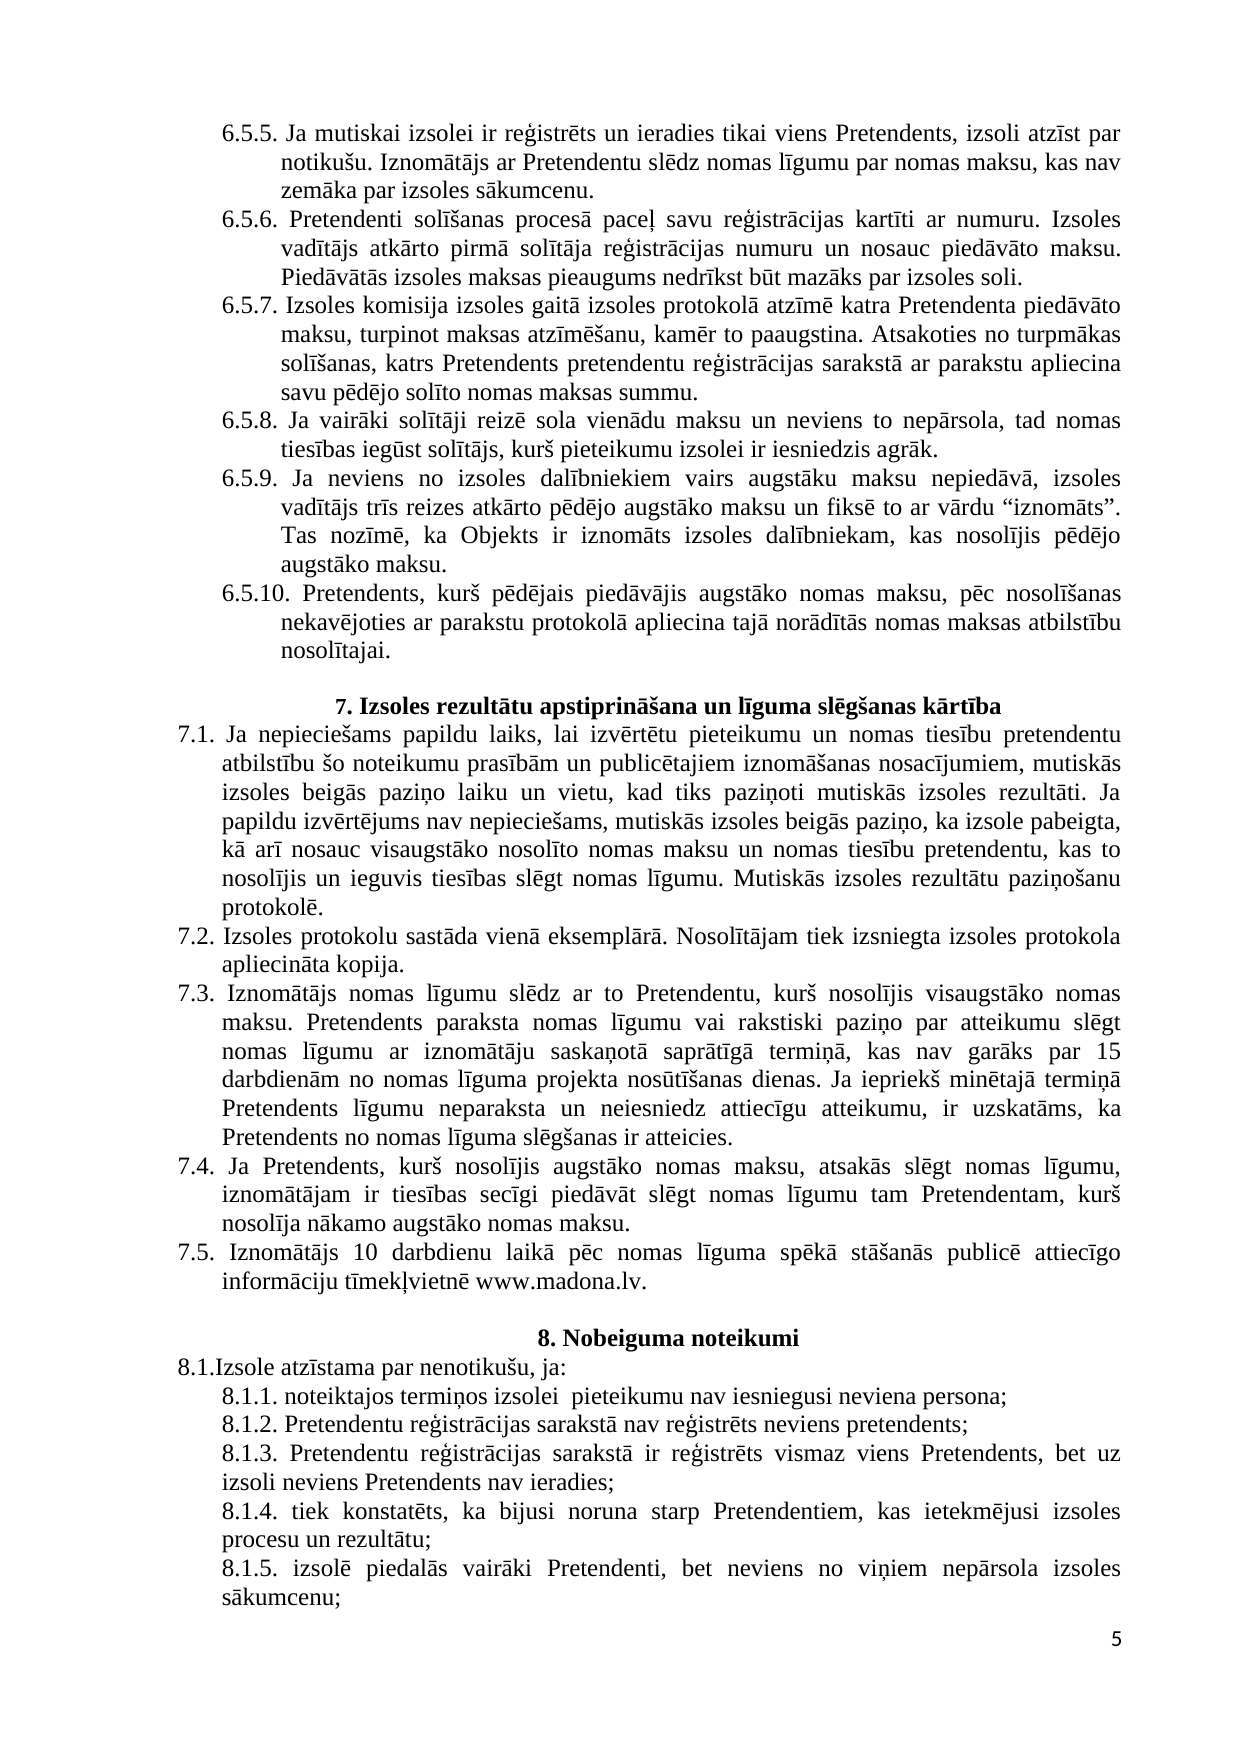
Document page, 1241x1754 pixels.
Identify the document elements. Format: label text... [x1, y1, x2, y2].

text 7. Izsoles rezultātu apstiprināšana un līguma slēgšanas kārtība [215, 691, 1122, 719]
list 7.5. Iznomātājs 10 darbdienu laikā pēc nomas līguma spēkā stāšanās publicē attiecīgo informāciju tīmekļvietnē www.madona.lv. [177, 1237, 1122, 1294]
text 8.1.5. izsolē piedalās vairāki Pretendenti, bet neviens no viņiem nepārsola izsoles sākumcenu; [222, 1553, 1122, 1611]
text 8.1.3. Pretendentu reģistrācijas sarakstā ir reģistrēts vismaz viens Pretendents, bet uz izsoli neviens Pretendents nav ieradies; [222, 1438, 1122, 1496]
text 8.1.4. tiek konstatēts, ka bijusi noruna starp Pretendentiem, kas ietekmējusi izsoles procesu un rezultātu; [222, 1496, 1122, 1553]
text 6.5.7. Izsoles komisija izsoles gaitā izsoles protokolā atzīmē katra Pretendenta piedāvāto maksu, turpinot maksas atzīmēšanu, kamēr to paaugstina. Atsakoties no turpmākas solīšanas, katrs Pretendents pretendentu reģistrācijas sarakstā ar parakstu apliecina savu pēdējo solīto nomas maksas summu. [222, 291, 1122, 406]
text 6.5.5. Ja mutiskai izsolei ir reģistrēts un ieradies tikai viens Pretendents, izsoli atzīst par notikušu. Iznomātājs ar Pretendentu slēdz nomas līgumu par nomas maksu, kas nav zemāka par izsoles sākumcenu. [222, 118, 1122, 204]
text 6.5.6. Pretendenti solīšanas procesā paceļ savu reģistrācijas kartīti ar numuru. Izsoles vadītājs atkārto pirmā solītāja reģistrācijas numuru un nosauc piedāvāto maksu. Piedāvātās izsoles maksas pieaugums nedrīkst būt mazāks par izsoles soli. [222, 204, 1122, 291]
text 6.5.8. Ja vairāki solītāji reizē sola vienādu maksu un neviens to nepārsola, tad nomas tiesības iegūst solītājs, kurš pieteikumu izsolei ir iesniedzis agrāk. [222, 406, 1122, 463]
text 8.1.1. noteiktajos termiņos izsolei pieteikumu nav iesniegusi neviena persona; [222, 1381, 1122, 1409]
text 6.5.10. Pretendents, kurš pēdējais piedāvājis augstāko nomas maksu, pēc nosolīšanas nekavējoties ar parakstu protokolā apliecina tajā norādītās nomas maksas atbilstību nosolītajai. [222, 578, 1122, 664]
list 7.3. Iznomātājs nomas līgumu slēdz ar to Pretendentu, kurš nosolījis visaugstāko nomas maksu. Pretendents paraksta nomas līgumu vai rakstiski paziņo par atteikumu slēgt nomas līgumu ar iznomātāju saskaņotā saprātīgā termiņā, kas nav garāks par 15 darbdienām no nomas līguma projekta nosūtīšanas dienas. Ja iepriekš minētajā termiņā Pretendents līgumu neparaksta un neiesniedz attiecīgu atteikumu, ir uzskatāms, ka Pretendents no nomas līguma slēgšanas ir atteicies. [177, 978, 1122, 1151]
list 7.2. Izsoles protokolu sastāda vienā eksemplārā. Nosolītājam tiek izsniegta izsoles protokola apliecināta kopija. [177, 921, 1122, 978]
list 7.4. Ja Pretendents, kurš nosolījis augstāko nomas maksu, atsakās slēgt nomas līgumu, iznomātājam ir tiesības secīgi piedāvāt slēgt nomas līgumu tam Pretendentam, kurš nosolīja nākamo augstāko nomas maksu. [177, 1151, 1122, 1237]
list 7.1. Ja nepieciešams papildu laiks, lai izvērtētu pieteikumu un nomas tiesību pretendentu atbilstību šo noteikumu prasībām un publicētajiem iznomāšanas nosacījumiem, mutiskās izsoles beigās paziņo laiku un vietu, kad tiks paziņoti mutiskās izsoles rezultāti. Ja papildu izvērtējums nav nepieciešams, mutiskās izsoles beigās paziņo, ka izsole pabeigta, kā arī nosauc visaugstāko nosolīto nomas maksu un nomas tiesību pretendentu, kas to nosolījis un ieguvis tiesības slēgt nomas līgumu. Mutiskās izsoles rezultātu paziņošanu protokolē. [177, 719, 1122, 921]
text 8.1.Izsole atzīstama par nenotikušu, ja: [177, 1352, 1122, 1381]
text 8. Nobeiguma noteikumi [215, 1323, 1122, 1352]
text 8.1.2. Pretendentu reģistrācijas sarakstā nav reģistrēts neviens pretendents; [222, 1409, 1122, 1438]
text 6.5.9. Ja neviens no izsoles dalībniekiem vairs augstāku maksu nepiedāvā, izsoles vadītājs trīs reizes atkārto pēdējo augstāko maksu un fiksē to ar vārdu “iznomāts”. Tas nozīmē, ka Objekts ir iznomāts izsoles dalībniekam, kas nosolījis pēdējo augstāko maksu. [222, 463, 1122, 578]
